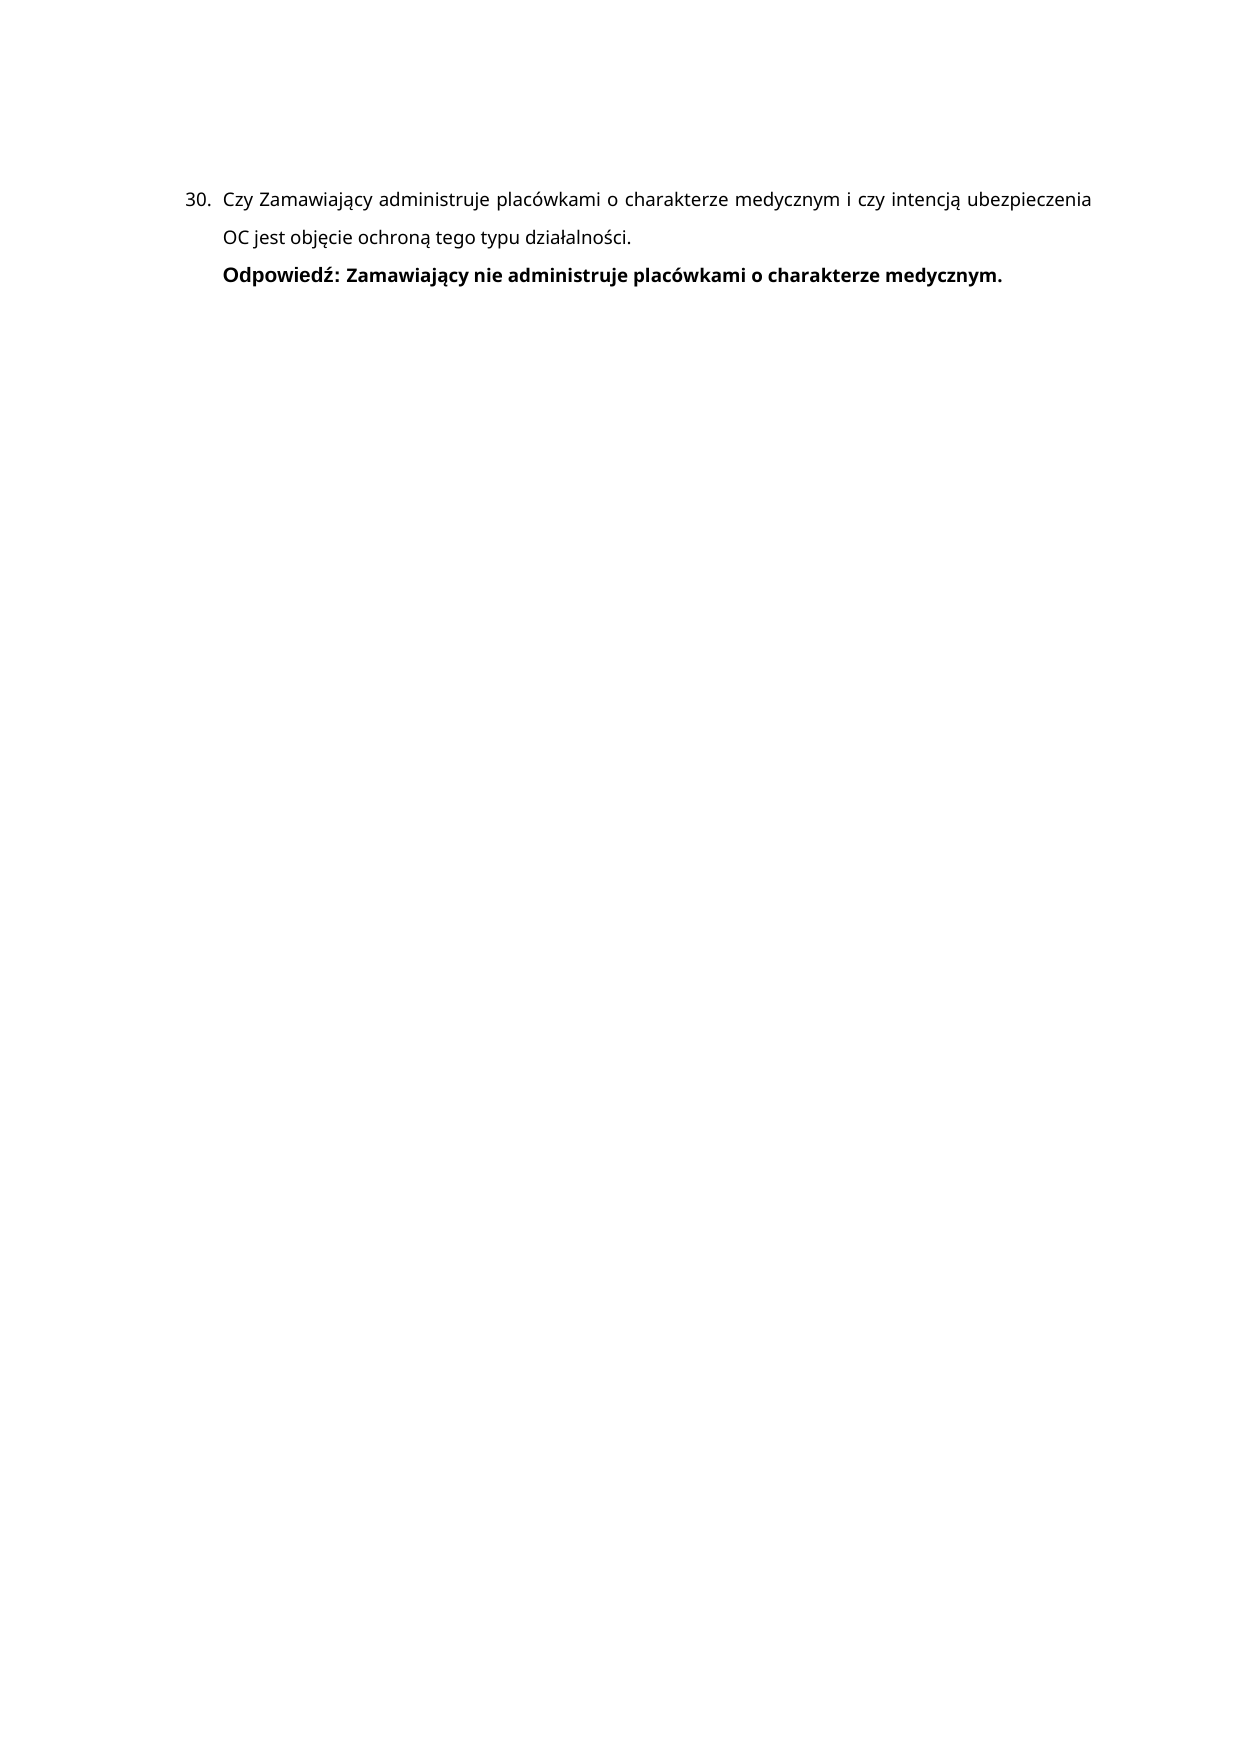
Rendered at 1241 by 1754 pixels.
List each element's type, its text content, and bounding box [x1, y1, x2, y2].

list Czy Zamawiający administruje placówkami o charakterze medycznym i czy intencją ubezpieczenia OC jest objęcie ochroną tego typu działalności. [185, 186, 1093, 249]
list Odpowiedź: Zamawiający nie administruje placówkami o charakterze medycznym. [223, 262, 1093, 288]
